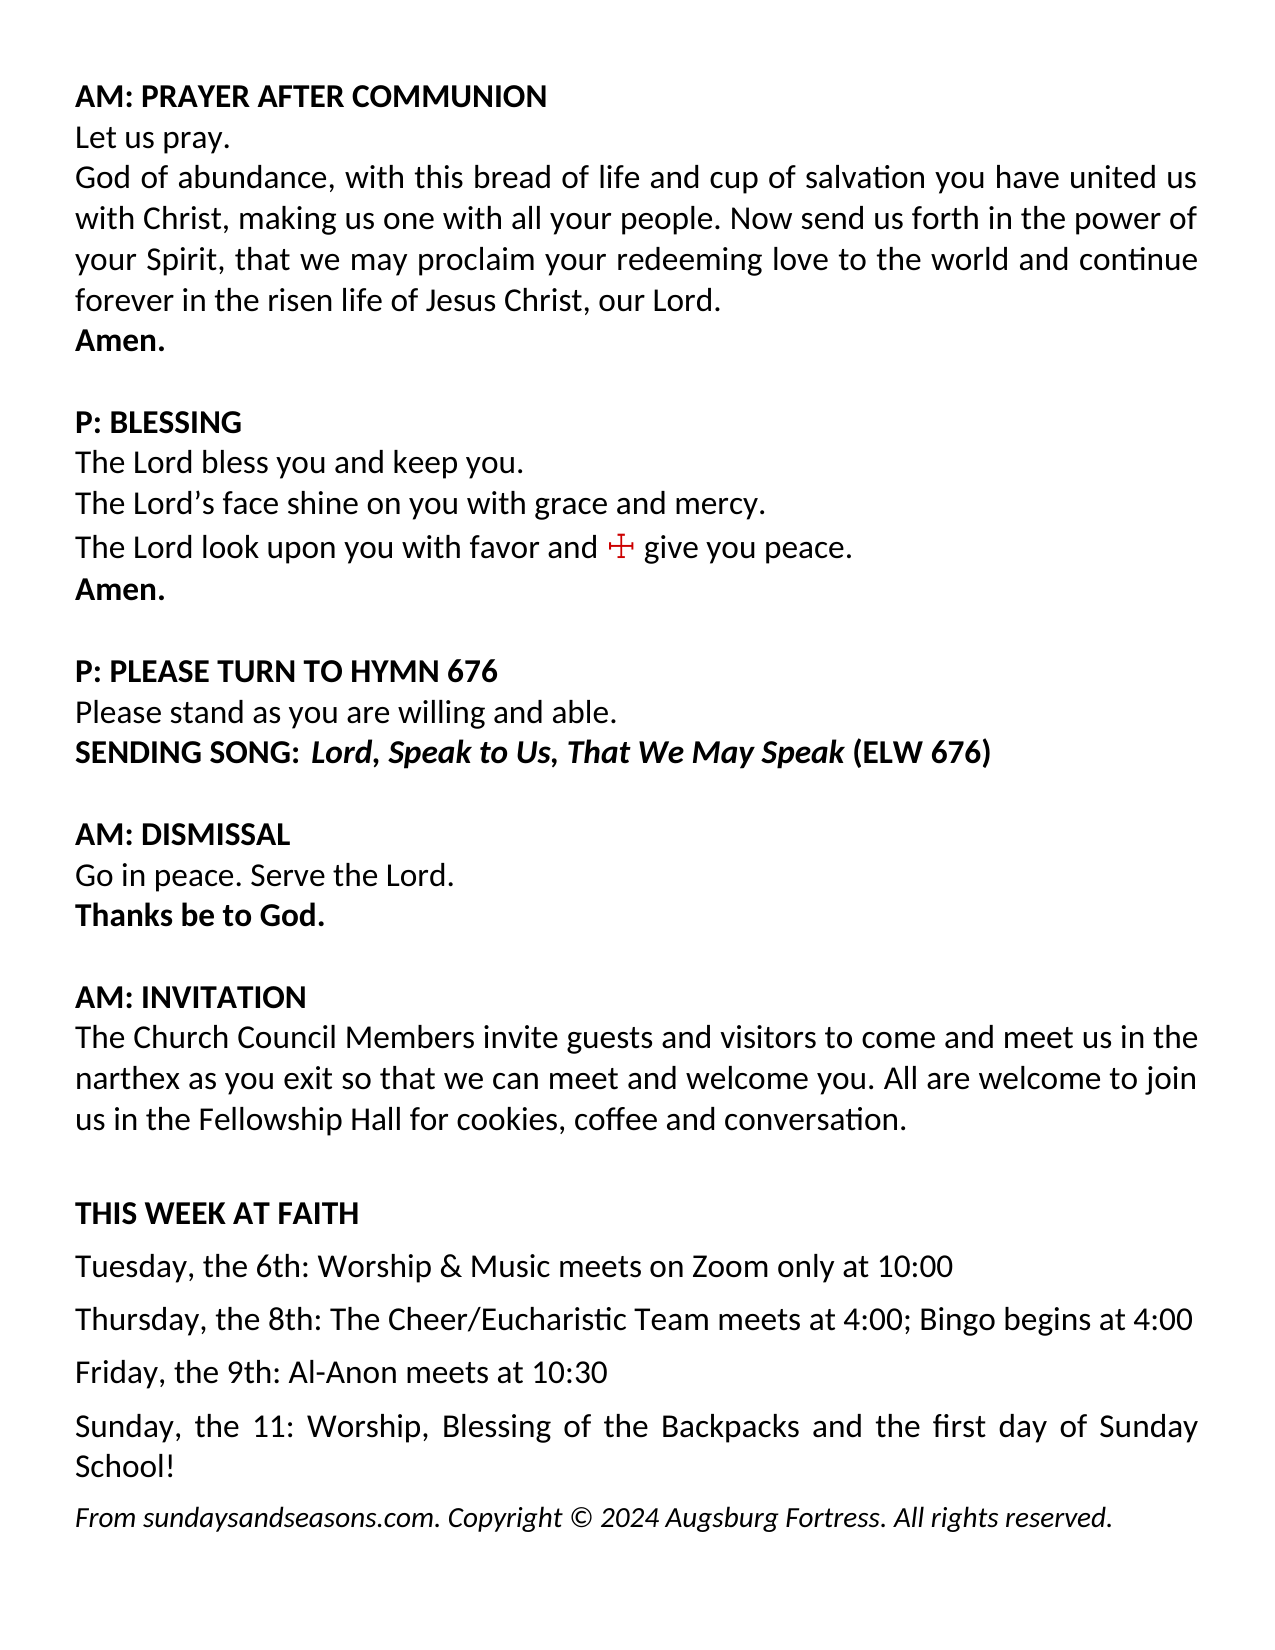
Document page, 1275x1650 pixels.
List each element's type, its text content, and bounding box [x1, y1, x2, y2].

text Thanks be to God. [75, 894, 1200, 935]
text Please stand as you are willing and able. [75, 691, 1200, 731]
text Amen. [75, 319, 1200, 360]
text Let us pray. [75, 116, 1200, 156]
text The Lord’s face shine on you with grace and mercy. [75, 482, 1200, 523]
text AM: Invitation [75, 976, 1200, 1016]
text The Church Council Members invite guests and visitors to come and meet us in the narthex as you exit so that we can meet and welcome you. All are welcome to join us in the Fellowship Hall for cookies, coffee and conversation. [75, 1016, 1200, 1139]
text Sunday, the 11: Worship, Blessing of the Backpacks and the first day of Sunday School! [75, 1405, 1200, 1486]
text Tuesday, the 6th: Worship & Music meets on Zoom only at 10:00 [75, 1245, 1200, 1286]
text Thursday, the 8th: The Cheer/Eucharistic Team meets at 4:00; Bingo begins at 4:00 [75, 1298, 1200, 1339]
text Go in peace. Serve the Lord. [75, 853, 1200, 894]
text AM: Dismissal [75, 813, 1200, 853]
text Sending Song: Lord, Speak to Us, That We May Speak (ELW 676) [75, 731, 1200, 772]
text P: Blessing [75, 401, 1200, 442]
text From sundaysandseasons.com. Copyright © 2024 Augsburg Fortress. All rights reserved. [75, 1499, 1200, 1534]
text P: Please turn to hymn 676 [75, 650, 1200, 691]
text Friday, the 9th: Al-Anon meets at 10:30 [75, 1352, 1200, 1392]
text The Lord look upon you with favor and ☩ give you peace. [75, 523, 1200, 568]
text God of abundance, with this bread of life and cup of salvation you have united us with Christ, making us one with all your people. Now send us forth in the power of your Spirit, that we may proclaim your redeeming love to the world and continue forever in the risen life of Jesus Christ, our Lord. [75, 156, 1200, 319]
text THIS WEEK AT FAITH [75, 1192, 1200, 1233]
text AM: Prayer after Communion [75, 75, 1200, 116]
text The Lord bless you and keep you. [75, 442, 1200, 482]
text Amen. [75, 568, 1200, 609]
